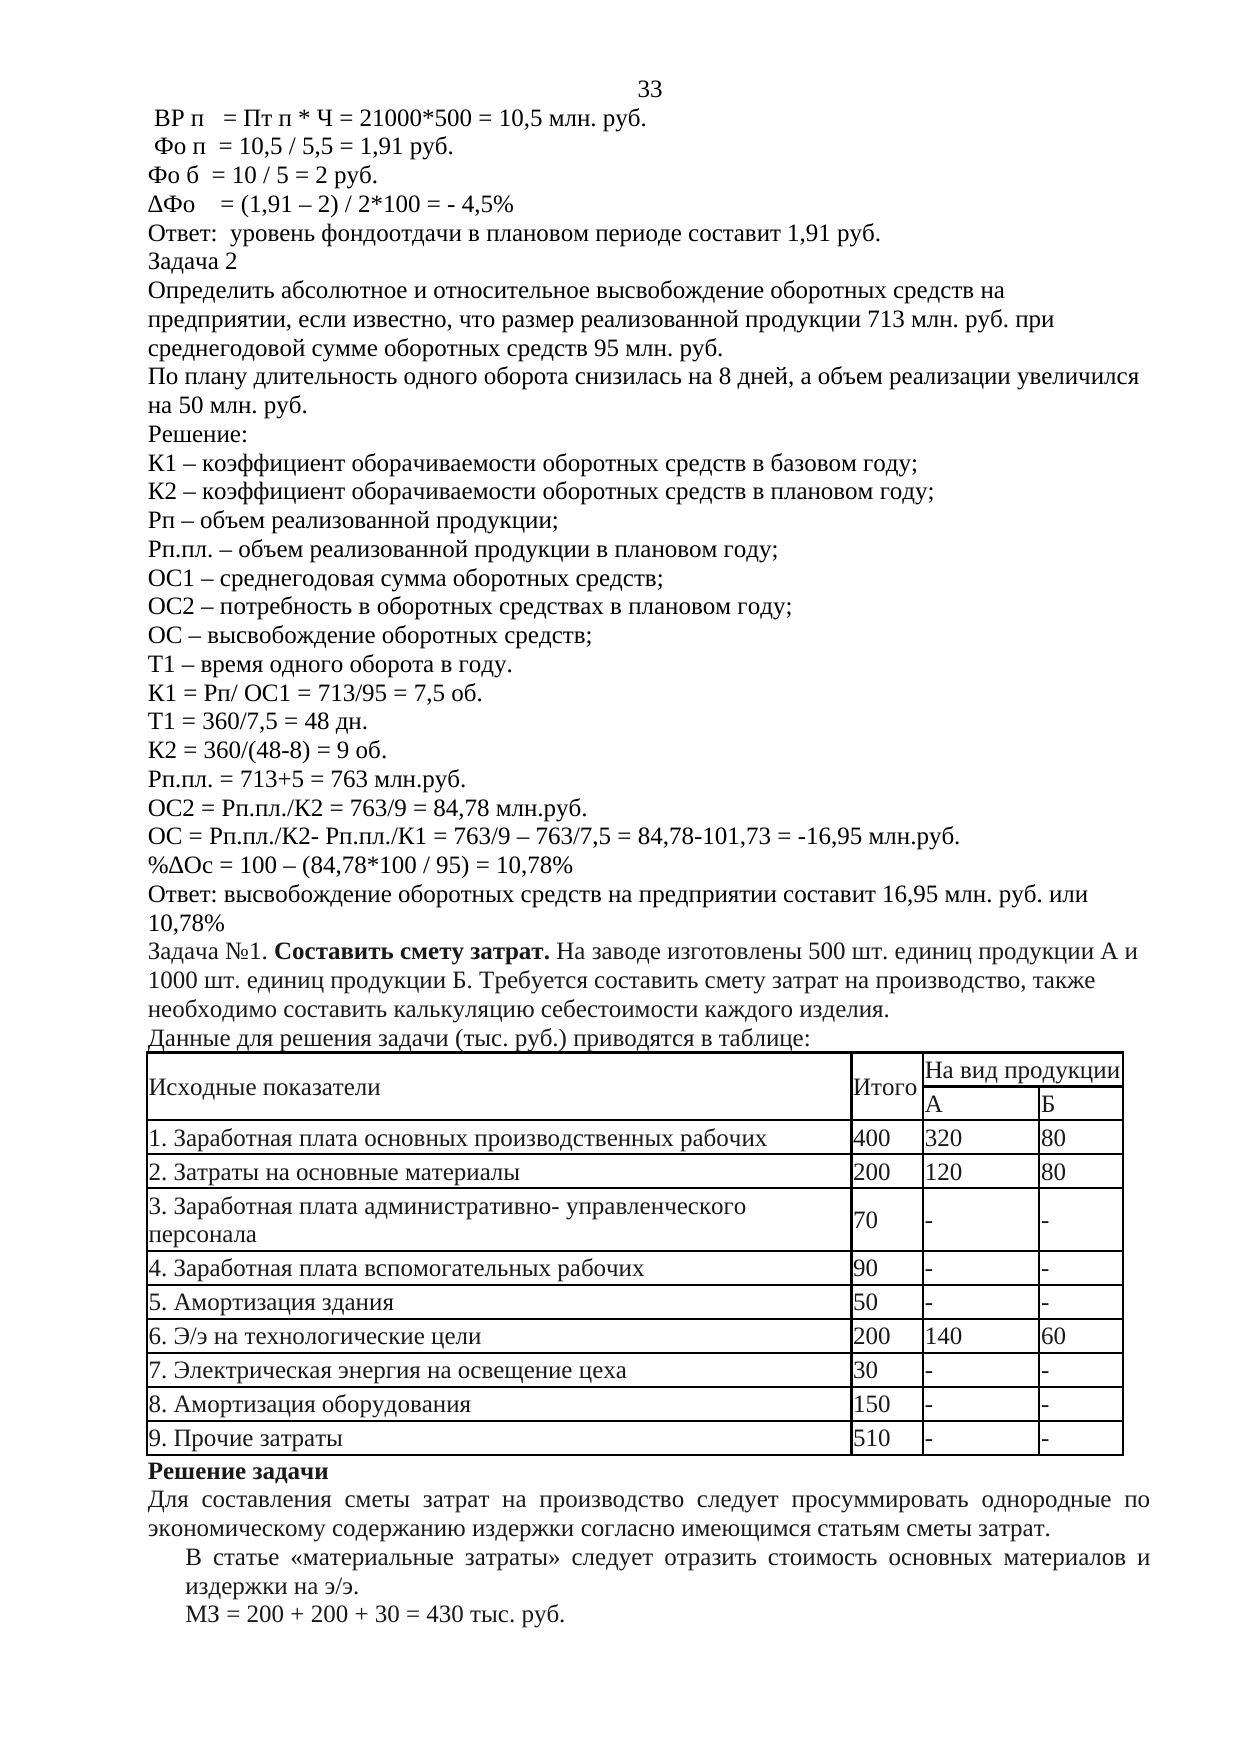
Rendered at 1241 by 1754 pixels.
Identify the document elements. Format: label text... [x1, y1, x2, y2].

table_cell 90 [853, 1252, 922, 1284]
table_cell 70 [853, 1189, 922, 1250]
table_cell - [1040, 1286, 1122, 1318]
table_cell 1. Заработная плата основных производственных рабочих [148, 1121, 850, 1153]
table_cell 400 [853, 1121, 922, 1153]
text ВР п = Пт п * Ч = 21000*500 = 10,5 млн. руб. [148, 103, 1152, 131]
table_cell 150 [853, 1388, 922, 1420]
text Фо б = 10 / 5 = 2 руб. [148, 160, 1152, 189]
table_cell 6. Э/э на технологические цели [148, 1320, 850, 1352]
table_cell 8. Амортизация оборудования [148, 1388, 850, 1420]
table_cell 140 [924, 1320, 1038, 1352]
text Определить абсолютное и относительное высвобождение оборотных средств на предприятии, если известно, что размер реализованной продукции 713 млн. руб. при среднегодовой сумме оборотных средств 95 млн. руб. [148, 275, 1152, 361]
text Решение: [148, 419, 1152, 448]
table_cell 2. Затраты на основные материалы [148, 1155, 850, 1187]
table_cell 80 [1040, 1121, 1122, 1153]
table_cell 200 [853, 1320, 922, 1352]
table_header Исходные показатели [148, 1054, 850, 1119]
table_cell - [924, 1422, 1038, 1454]
table_cell 5. Амортизация здания [148, 1286, 850, 1318]
table_cell - [1040, 1189, 1122, 1250]
table_cell 200 [853, 1155, 922, 1187]
text ∆Фо = (1,91 – 2) / 2*100 = - 4,5% [148, 189, 1152, 218]
table_cell Б [1040, 1088, 1122, 1119]
table_cell 7. Электрическая энергия на освещение цеха [148, 1354, 850, 1386]
text Рп – объем реализованной продукции; [148, 505, 1152, 534]
text Задача 2 [148, 246, 1152, 275]
text К1 – коэффициент оборачиваемости оборотных средств в базовом году; [148, 448, 1152, 476]
text ОС2 = Рп.пл./К2 = 763/9 = 84,78 млн.руб. [148, 793, 1152, 821]
table_cell 9. Прочие затраты [148, 1422, 850, 1454]
text Ответ: высвобождение оборотных средств на предприятии составит 16,95 млн. руб. или 10,78% [148, 879, 1152, 936]
table_cell 4. Заработная плата вспомогательных рабочих [148, 1252, 850, 1284]
text ОС – высвобождение оборотных средств; [148, 620, 1152, 649]
table_cell 3. Заработная плата административно- управленческого персонала [148, 1189, 850, 1250]
table_cell - [924, 1354, 1038, 1386]
text По плану длительность одного оборота снизилась на 8 дней, а объем реализации увеличился на 50 млн. руб. [148, 361, 1152, 419]
table_cell 510 [853, 1422, 922, 1454]
table_cell А [924, 1088, 1038, 1119]
text К1 = Рп/ ОС1 = 713/95 = 7,5 об. [148, 678, 1152, 706]
text К2 – коэффициент оборачиваемости оборотных средств в плановом году; [148, 476, 1152, 505]
table_cell - [924, 1286, 1038, 1318]
table_cell - [1040, 1422, 1122, 1454]
text Т1 = 360/7,5 = 48 дн. [148, 706, 1152, 735]
text Т1 – время одного оборота в году. [148, 649, 1152, 678]
text ОС2 – потребность в оборотных средствах в плановом году; [148, 591, 1152, 620]
table_cell 60 [1040, 1320, 1122, 1352]
text Задача №1. Составить смету затрат. На заводе изготовлены 500 шт. единиц продукции А и 1000 шт. единиц продукции Б. Требуется составить смету затрат на производство, также необходимо составить калькуляцию себестоимости каждого изделия. Данные для решения задачи (тыс. руб.) приводятся в таблице: [148, 936, 1152, 1051]
table_cell 120 [924, 1155, 1038, 1187]
text %∆Ос = 100 – (84,78*100 / 95) = 10,78% [148, 850, 1152, 879]
table_header На вид продукции [924, 1054, 1122, 1085]
table_cell 320 [924, 1121, 1038, 1153]
text Ответ: уровень фондоотдачи в плановом периоде составит 1,91 руб. [148, 218, 1152, 246]
text В статье «материальные затраты» следует отразить стоимость основных материалов и издержки на э/э. [185, 1542, 1152, 1599]
table_cell - [924, 1189, 1038, 1250]
table_cell - [1040, 1354, 1122, 1386]
table_cell - [1040, 1252, 1122, 1284]
table_cell 80 [1040, 1155, 1122, 1187]
table_cell - [1040, 1388, 1122, 1420]
table_header Итого [853, 1054, 922, 1119]
table_cell 50 [853, 1286, 922, 1318]
text Решение задачи [148, 1456, 1152, 1484]
table_cell - [924, 1388, 1038, 1420]
table_cell 30 [853, 1354, 922, 1386]
text Для составления сметы затрат на производство следует просуммировать однородные по экономическому содержанию издержки согласно имеющимся статьям сметы затрат. [148, 1484, 1152, 1542]
text Рп.пл. = 713+5 = 763 млн.руб. [148, 764, 1152, 793]
text МЗ = 200 + 200 + 30 = 430 тыс. руб. [185, 1599, 1152, 1628]
text ОС = Рп.пл./К2- Рп.пл./К1 = 763/9 – 763/7,5 = 84,78-101,73 = -16,95 млн.руб. [148, 821, 1152, 850]
table_cell - [924, 1252, 1038, 1284]
text Рп.пл. – объем реализованной продукции в плановом году; [148, 534, 1152, 563]
text ОС1 – среднегодовая сумма оборотных средств; [148, 563, 1152, 591]
text Фо п = 10,5 / 5,5 = 1,91 руб. [148, 131, 1152, 160]
text К2 = 360/(48-8) = 9 об. [148, 735, 1152, 764]
